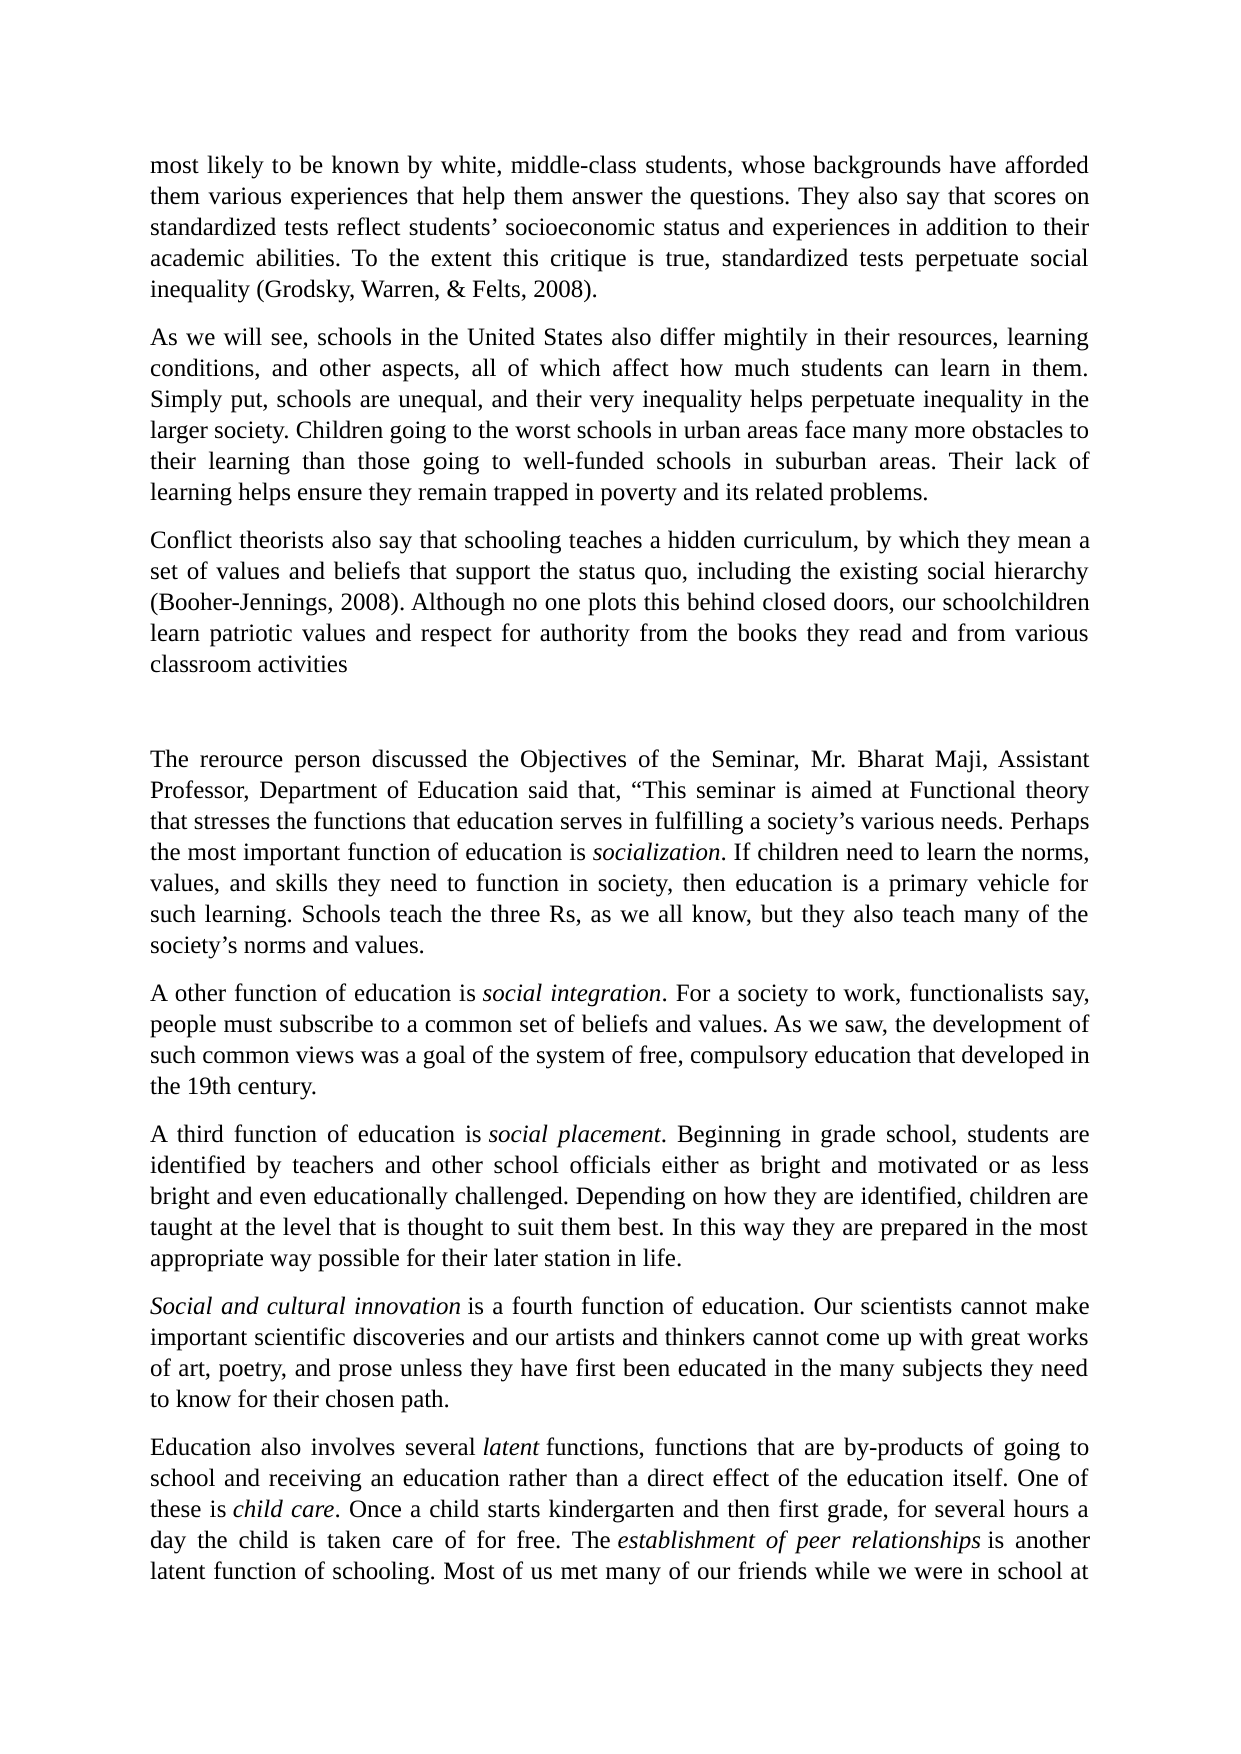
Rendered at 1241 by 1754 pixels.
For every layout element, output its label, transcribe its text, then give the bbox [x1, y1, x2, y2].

text Social and cultural innovation is a fourth function of education. Our scientists cannot make important scientific discoveries and our artists and thinkers cannot come up with great works of art, poetry, and prose unless they have first been educated in the many subjects they need to know for their chosen path. [150, 1291, 1090, 1413]
text The rerource person discussed the Objectives of the Seminar, Mr. Bharat Maji, Assistant Professor, Department of Education said that, “This seminar is aimed at Functional theory that stresses the functions that education serves in fulfilling a society’s various needs. Perhaps the most important function of education is socialization. If children need to learn the norms, values, and skills they need to function in society, then education is a primary vehicle for such learning. Schools teach the three Rs, as we all know, but they also teach many of the society’s norms and values. [150, 744, 1090, 959]
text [150, 150, 1090, 303]
text A other function of education is social integration. For a society to work, functionalists say, people must subscribe to a common set of beliefs and values. As we saw, the development of such common views was a goal of the system of free, compulsory education that developed in the 19th century. [150, 978, 1090, 1100]
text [150, 1432, 1090, 1585]
text A third function of education is social placement. Beginning in grade school, students are identified by teachers and other school officials either as bright and motivated or as less bright and even educationally challenged. Depending on how they are identified, children are taught at the level that is thought to suit them best. In this way they are prepared in the most appropriate way possible for their later station in life. [150, 1119, 1090, 1272]
text As we will see, schools in the United States also differ mightily in their resources, learning conditions, and other aspects, all of which affect how much students can learn in them. Simply put, schools are unequal, and their very inequality helps perpetuate inequality in the larger society. Children going to the worst schools in urban areas face many more obstacles to their learning than those going to well-funded schools in suburban areas. Their lack of learning helps ensure they remain trapped in poverty and its related problems. [150, 322, 1090, 506]
text Conflict theorists also say that schooling teaches a hidden curriculum, by which they mean a set of values and beliefs that support the status quo, including the existing social hierarchy (Booher-Jennings, 2008). Although no one plots this behind closed doors, our schoolchildren learn patriotic values and respect for authority from the books they read and from various classroom activities [150, 525, 1090, 678]
